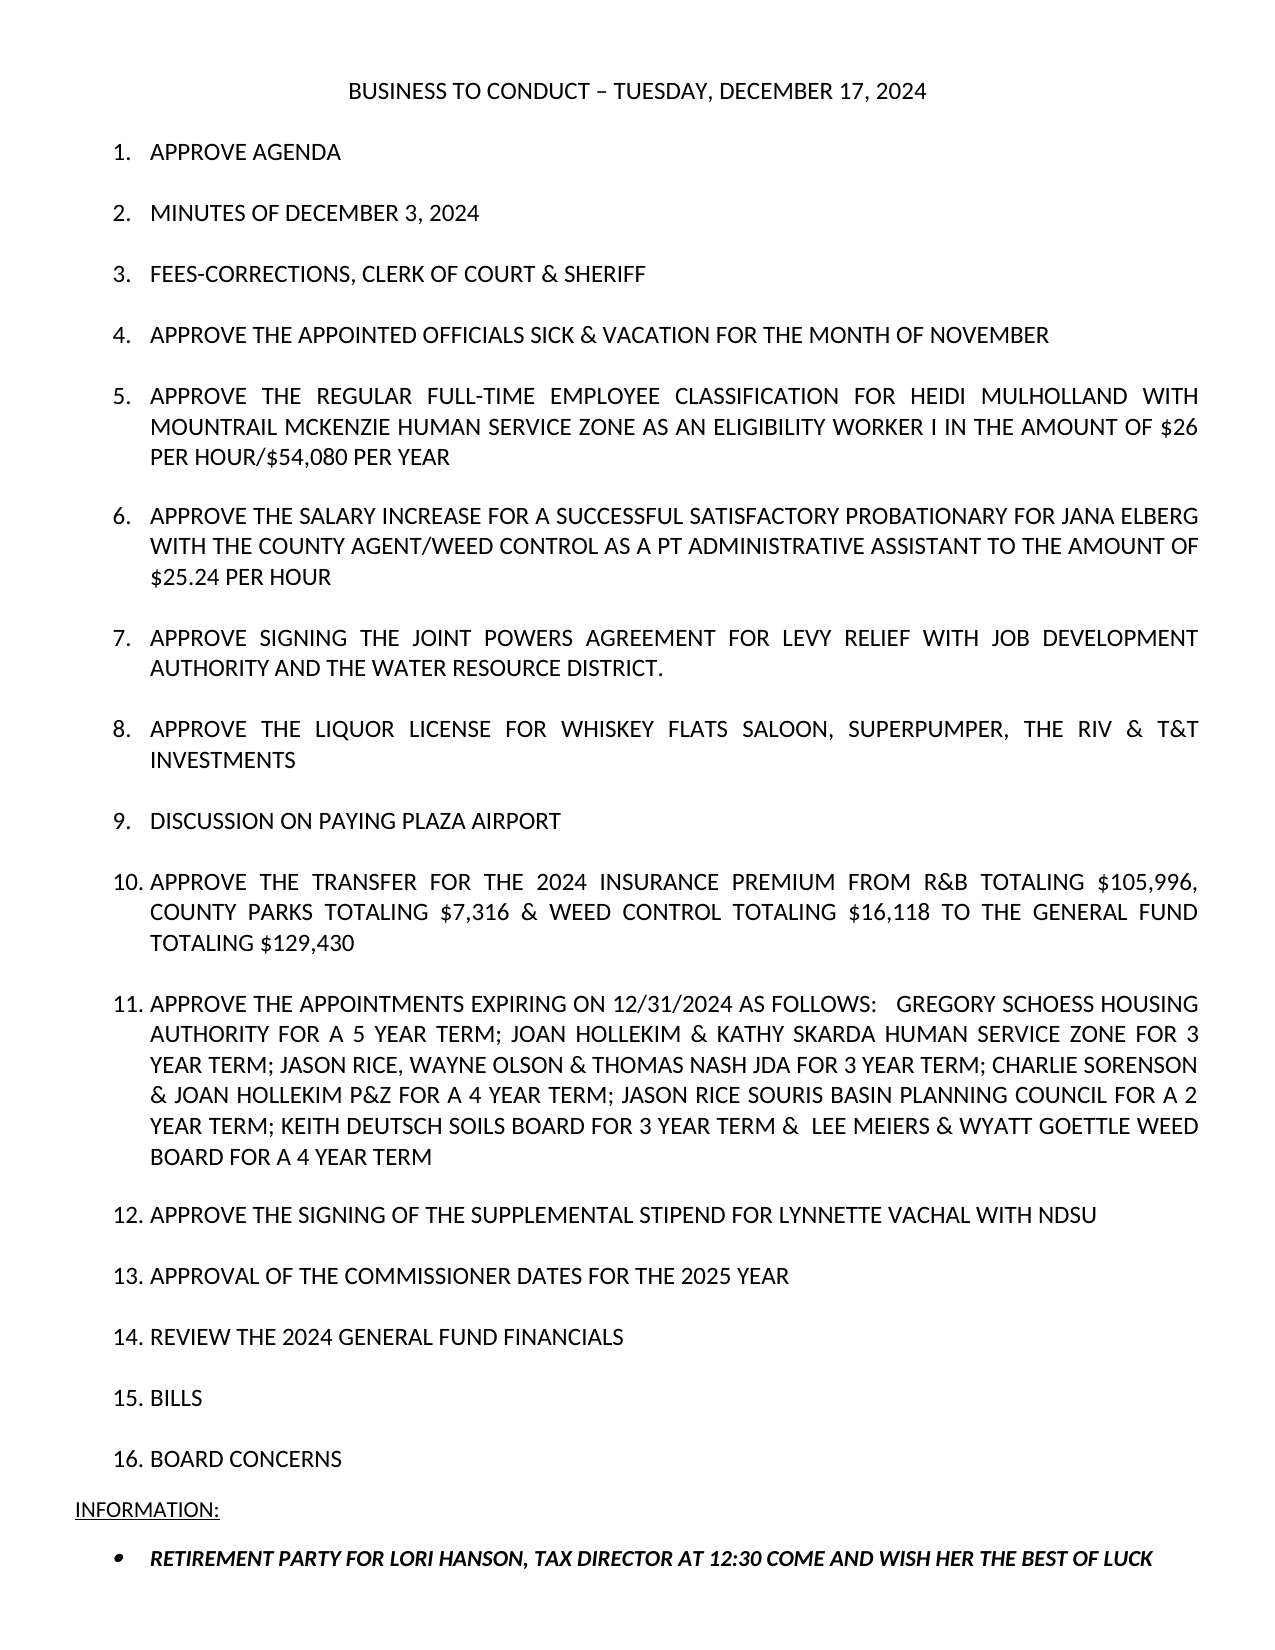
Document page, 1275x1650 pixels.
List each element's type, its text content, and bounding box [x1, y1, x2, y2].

list APPROVE THE LIQUOR LICENSE FOR WHISKEY FLATS SALOON, SUPERPUMPER, THE RIV & T&T INVESTMENTS [112, 713, 1200, 774]
list APPROVE THE TRANSFER FOR THE 2024 INSURANCE PREMIUM FROM R&B TOTALING $105,996, COUNTY PARKS TOTALING $7,316 & WEED CONTROL TOTALING $16,118 TO THE GENERAL FUND TOTALING $129,430 [112, 866, 1200, 958]
list BOARD CONCERNS [112, 1443, 1200, 1474]
list APPROVE SIGNING THE JOINT POWERS AGREEMENT FOR LEVY RELIEF WITH JOB DEVELOPMENT AUTHORITY AND THE WATER RESOURCE DISTRICT. [112, 622, 1200, 683]
list MINUTES OF DECEMBER 3, 2024 [112, 197, 1200, 228]
text BUSINESS TO CONDUCT – TUESDAY, DECEMBER 17, 2024 [75, 75, 1200, 106]
list APPROVE THE SALARY INCREASE FOR A SUCCESSFUL SATISFACTORY PROBATIONARY FOR JANA ELBERG WITH THE COUNTY AGENT/WEED CONTROL AS A PT ADMINISTRATIVE ASSISTANT TO THE AMOUNT OF $25.24 PER HOUR [112, 500, 1200, 591]
list BILLS [112, 1382, 1200, 1413]
list REVIEW THE 2024 GENERAL FUND FINANCIALS [112, 1321, 1200, 1352]
list APPROVAL OF THE COMMISSIONER DATES FOR THE 2025 YEAR [112, 1260, 1200, 1291]
list APPROVE THE REGULAR FULL-TIME EMPLOYEE CLASSIFICATION FOR HEIDI MULHOLLAND WITH MOUNTRAIL MCKENZIE HUMAN SERVICE ZONE AS AN ELIGIBILITY WORKER I IN THE AMOUNT OF $26 PER HOUR/$54,080 PER YEAR [112, 380, 1200, 472]
list APPROVE AGENDA [112, 136, 1200, 167]
list DISCUSSION ON PAYING PLAZA AIRPORT [112, 805, 1200, 836]
list APPROVE THE APPOINTED OFFICIALS SICK & VACATION FOR THE MONTH OF NOVEMBER [112, 319, 1200, 350]
list FEES-CORRECTIONS, CLERK OF COURT & SHERIFF [112, 258, 1200, 289]
text INFORMATION: [75, 1495, 1200, 1523]
list APPROVE THE SIGNING OF THE SUPPLEMENTAL STIPEND FOR LYNNETTE VACHAL WITH NDSU [112, 1199, 1200, 1230]
list RETIREMENT PARTY FOR LORI HANSON, TAX DIRECTOR AT 12:30 COME AND WISH HER THE BEST OF LUCK [112, 1544, 1200, 1572]
list APPROVE THE APPOINTMENTS EXPIRING ON 12/31/2024 AS FOLLOWS: GREGORY SCHOESS HOUSING AUTHORITY FOR A 5 YEAR TERM; JOAN HOLLEKIM & KATHY SKARDA HUMAN SERVICE ZONE FOR 3 YEAR TERM; JASON RICE, WAYNE OLSON & THOMAS NASH JDA FOR 3 YEAR TERM; CHARLIE SORENSON & JOAN HOLLEKIM P&Z FOR A 4 YEAR TERM; JASON RICE SOURIS BASIN PLANNING COUNCIL FOR A 2 YEAR TERM; KEITH DEUTSCH SOILS BOARD FOR 3 YEAR TERM & LEE MEIERS & WYATT GOETTLE WEED BOARD FOR A 4 YEAR TERM [112, 988, 1200, 1171]
